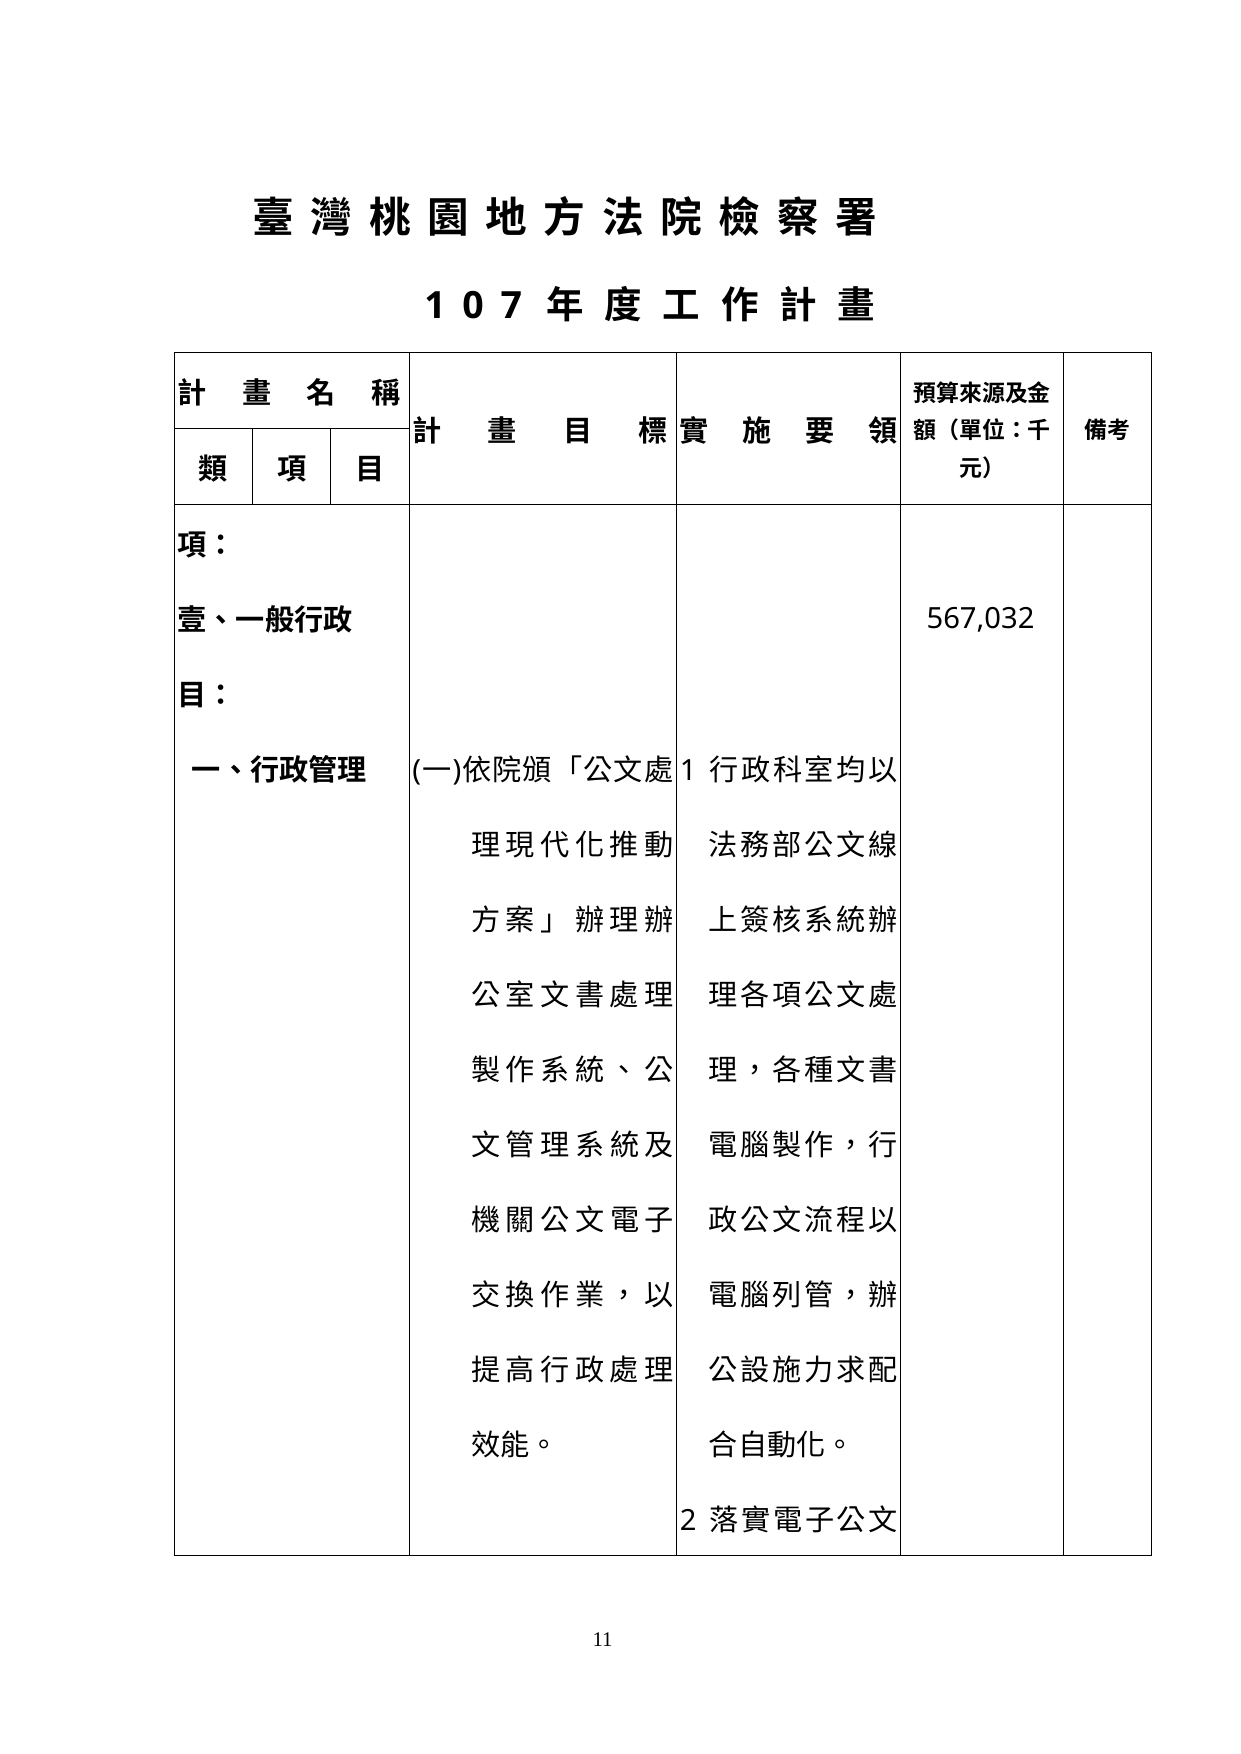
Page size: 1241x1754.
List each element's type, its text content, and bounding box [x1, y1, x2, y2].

table_cell 目 [331, 429, 409, 504]
table_cell 項 [253, 429, 330, 504]
table_cell 567,032 77,396 789 [901, 505, 1063, 1555]
table_header 備考 [1064, 353, 1151, 504]
table_cell [1064, 505, 1151, 1555]
text 107年度工作計畫 [177, 264, 1122, 339]
table_cell 類 [175, 429, 252, 504]
table_header 預算來源及金額（單位：千元） [901, 353, 1063, 504]
table_header 計畫目標 [410, 353, 676, 504]
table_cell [410, 505, 676, 1555]
table_header 實施要領 [677, 353, 900, 504]
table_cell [677, 505, 900, 1555]
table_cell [175, 505, 409, 1555]
table_header 計畫名稱 [175, 353, 409, 428]
text 臺灣桃園地方法院檢察署 [177, 177, 1122, 252]
